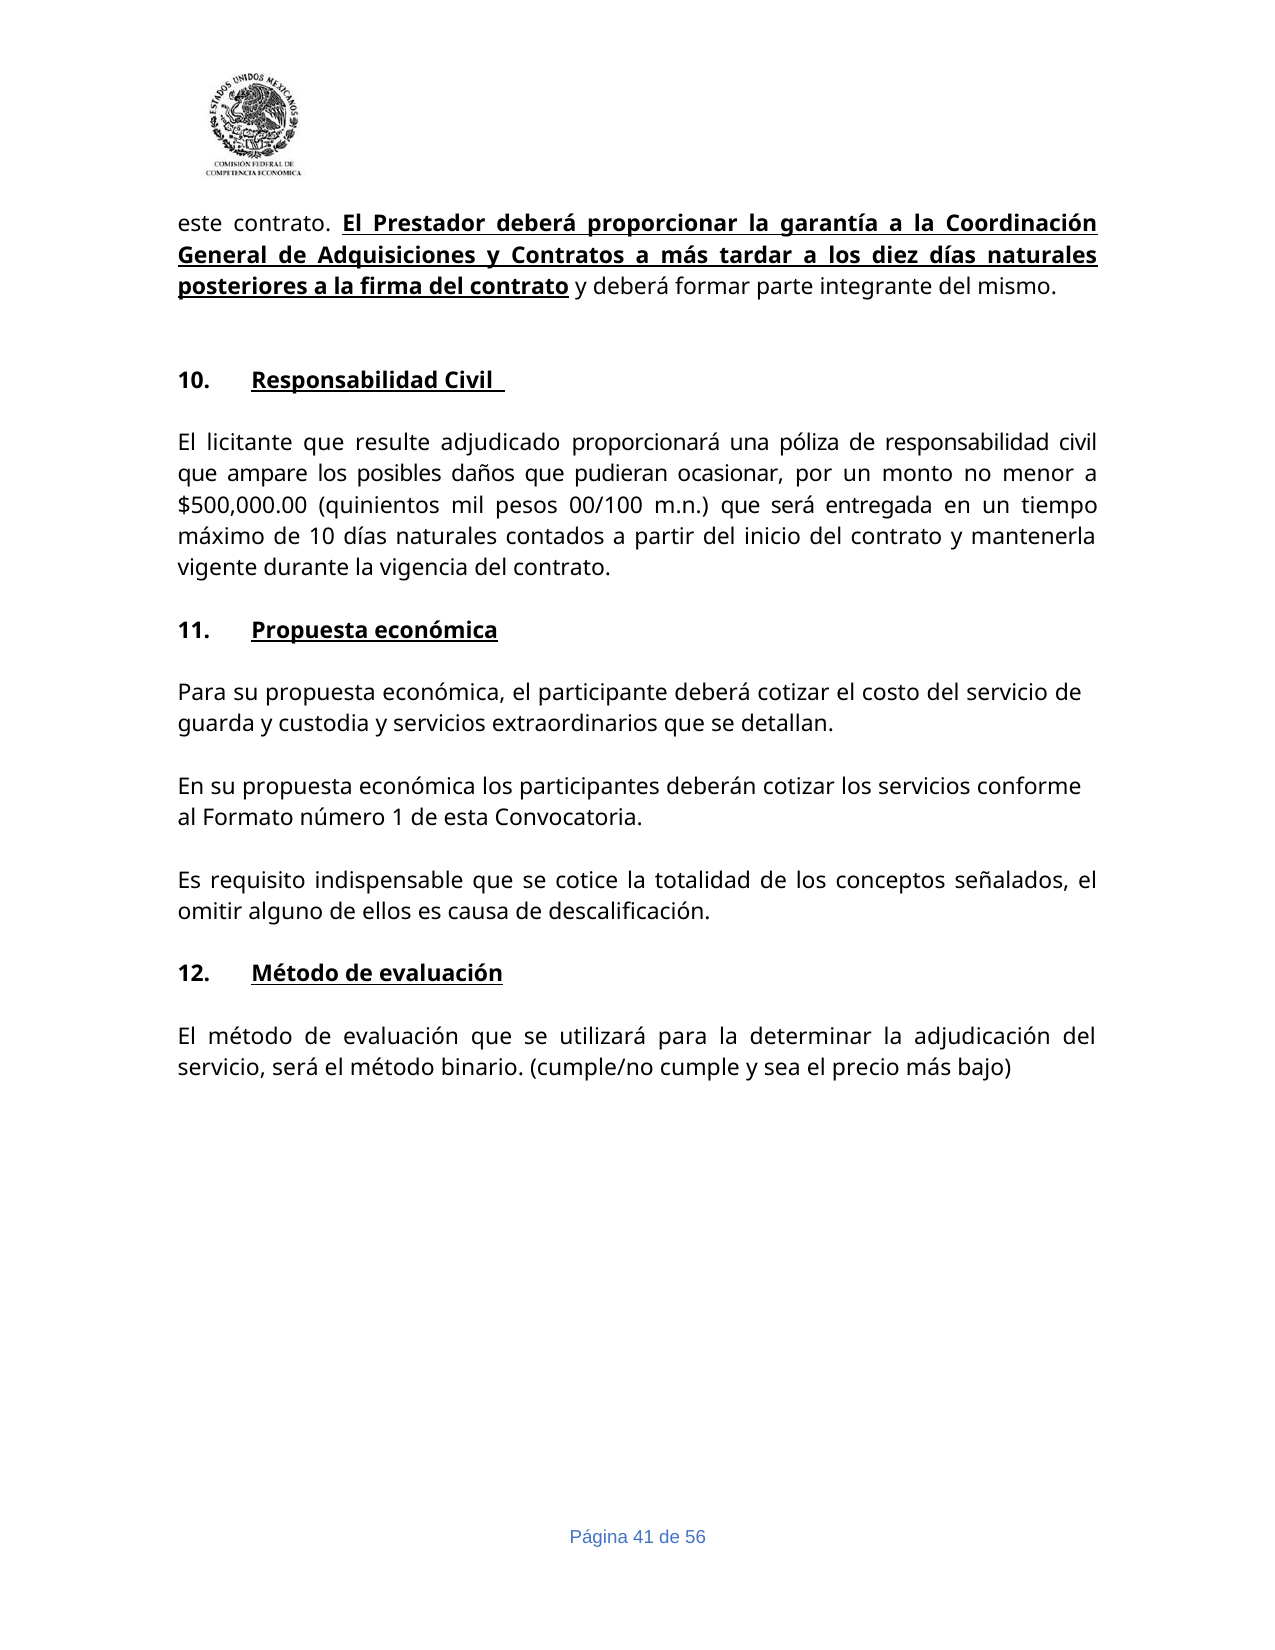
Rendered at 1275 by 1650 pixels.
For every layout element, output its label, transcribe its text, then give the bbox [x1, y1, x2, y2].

list Método de evaluación [177, 957, 1098, 989]
text El licitante que resulte adjudicado proporcionará una póliza de responsabilidad civil que ampare los posibles daños que pudieran ocasionar, por un monto no menor a $500,000.00 (quinientos mil pesos 00/100 m.n.) que será entregada en un tiempo máximo de 10 días naturales contados a partir del inicio del contrato y mantenerla vigente durante la vigencia del contrato. [177, 426, 1098, 582]
text Es requisito indispensable que se cotice la totalidad de los conceptos señalados, el omitir alguno de ellos es causa de descalificación. [177, 864, 1098, 926]
list Responsabilidad Civil [177, 364, 1098, 395]
text Para su propuesta económica, el participante deberá cotizar el costo del servicio de guarda y custodia y servicios extraordinarios que se detallan. [177, 676, 1083, 739]
picture [188, 73, 322, 179]
text En su propuesta económica los participantes deberán cotizar los servicios conforme al Formato número 1 de esta Convocatoria. [177, 770, 1083, 832]
list Propuesta económica [177, 614, 1098, 645]
text El método de evaluación que se utilizará para la determinar la adjudicación del servicio, será el método binario. (cumple/no cumple y sea el precio más bajo) [177, 1020, 1098, 1082]
